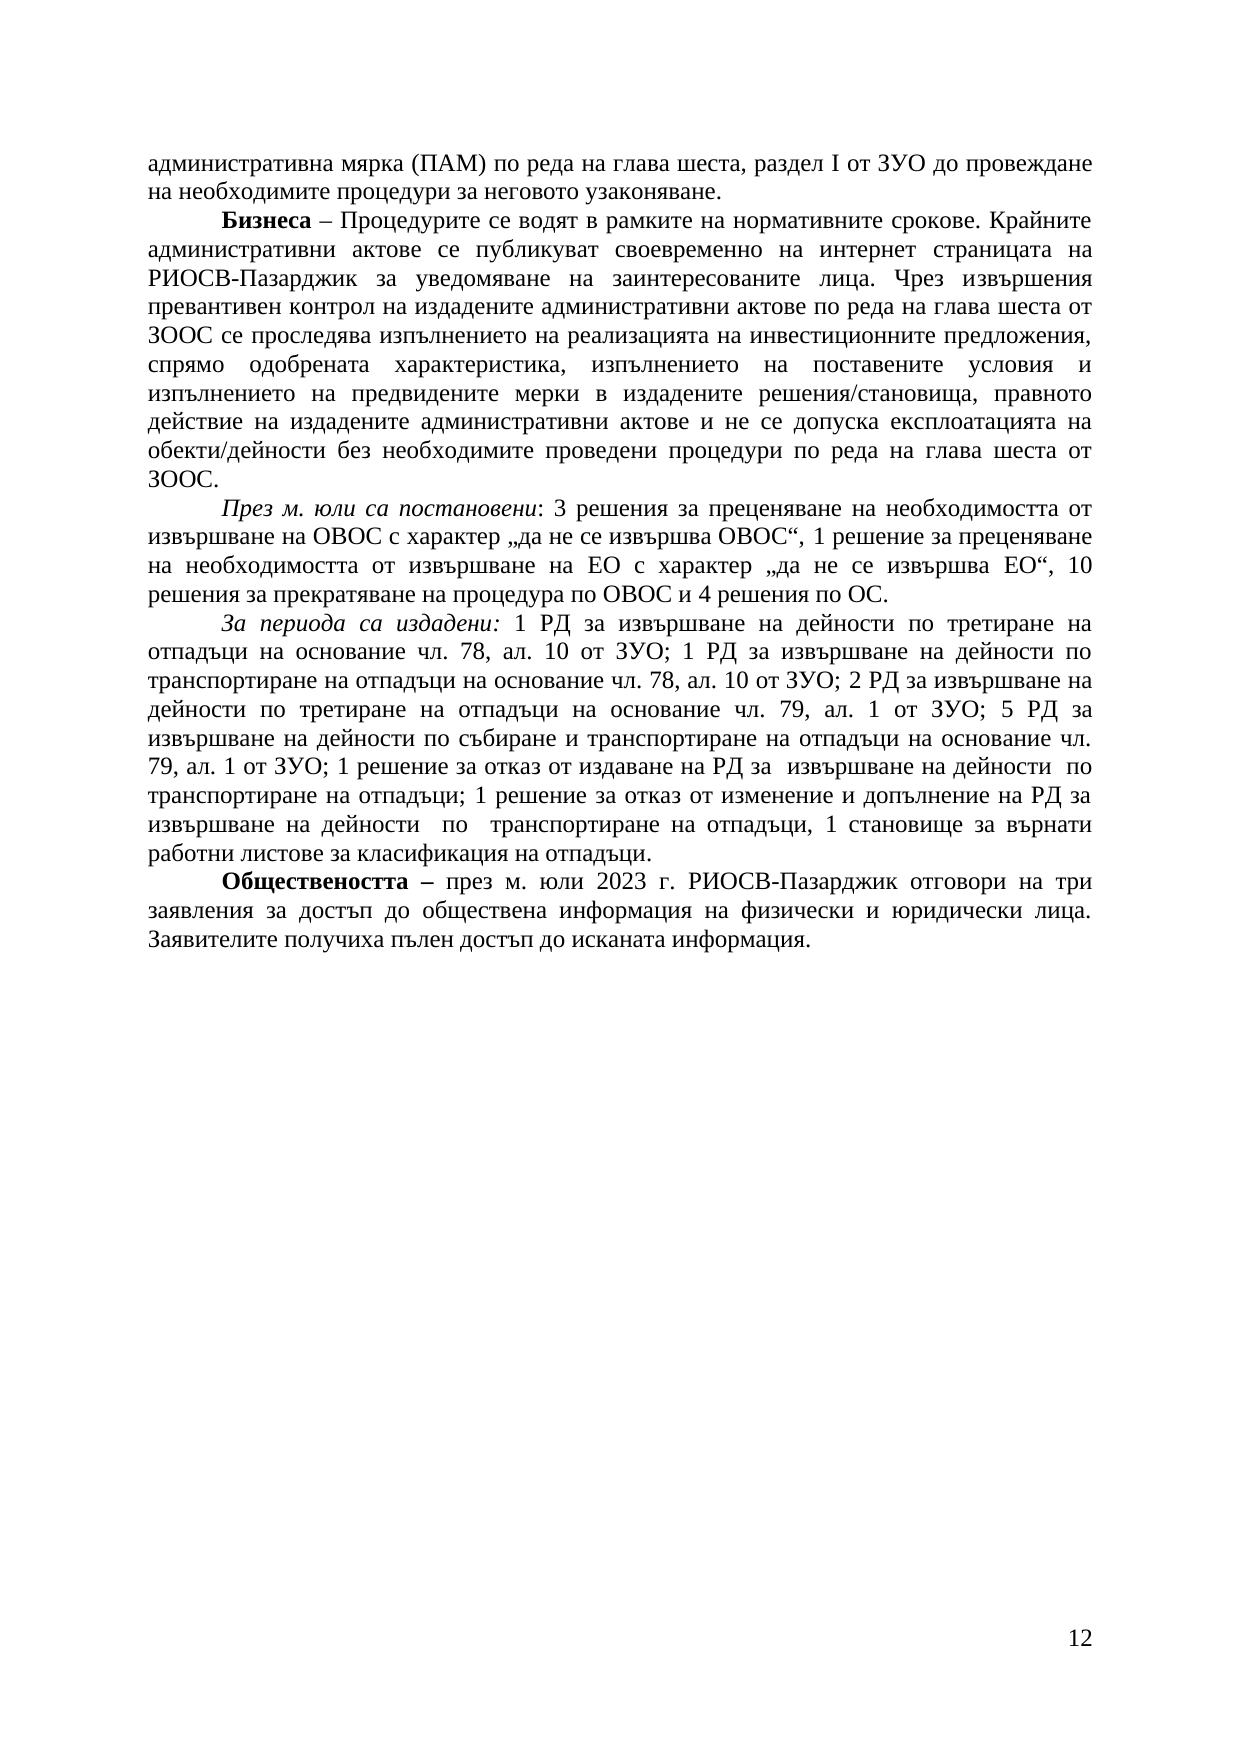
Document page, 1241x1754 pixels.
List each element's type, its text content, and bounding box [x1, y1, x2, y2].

text През м. юли са постановени: 3 решения за преценяване на необходимостта от извършване на ОВОС с характер „да не се извършва ОВОС“, 1 решениe за преценяване на необходимостта от извършване на EО с характер „да не се извършва EО“, 10 решения за прекратяване на процедура по ОВОС и 4 решения по ОС. [148, 493, 1093, 608]
text За периода са издадени: 1 РД за извършване на дейности по третиране на отпадъци на основание чл. 78, ал. 10 от ЗУО; 1 РД за извършване на дейности по транспортиране на отпадъци на основание чл. 78, ал. 10 от ЗУО; 2 РД за извършване на дейности по третиране на отпадъци на основание чл. 79, ал. 1 от ЗУО; 5 РД за извършване на дейности по събиране и транспортиране на отпадъци на основание чл. 79, ал. 1 от ЗУО; 1 решение за отказ от издаване на РД за извършване на дейности по транспортиране на отпадъци; 1 решение за отказ от изменение и допълнение на РД за извършване на дейности по транспортиране на отпадъци, 1 становище за върнати работни листове за класификация на отпадъци. [148, 608, 1093, 866]
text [148, 148, 1093, 205]
text Обществеността – през м. юли 2023 г. РИОСВ-Пазарджик отговори на три заявления за достъп до обществена информация на физически и юридически лица. Заявителите получиха пълен достъп до исканата информация. [148, 866, 1093, 953]
text Бизнеса – Процедурите се водят в рамките на нормативните срокове. Крайните административни актове се публикуват своевременно на интернет страницата на РИОСВ-Пазарджик за уведомяване на заинтересованите лица. Чрез извършения превантивен контрол на издадените административни актове по реда на глава шеста от ЗООС се проследява изпълнението на реализацията на инвестиционните предложения, спрямо одобрената характеристика, изпълнението на поставените условия и изпълнението на предвидените мерки в издадените решения/становища, правното действие на издадените административни актове и не се допуска експлоатацията на обекти/дейности без необходимите проведени процедури по реда на глава шеста от ЗООС. [148, 205, 1093, 493]
